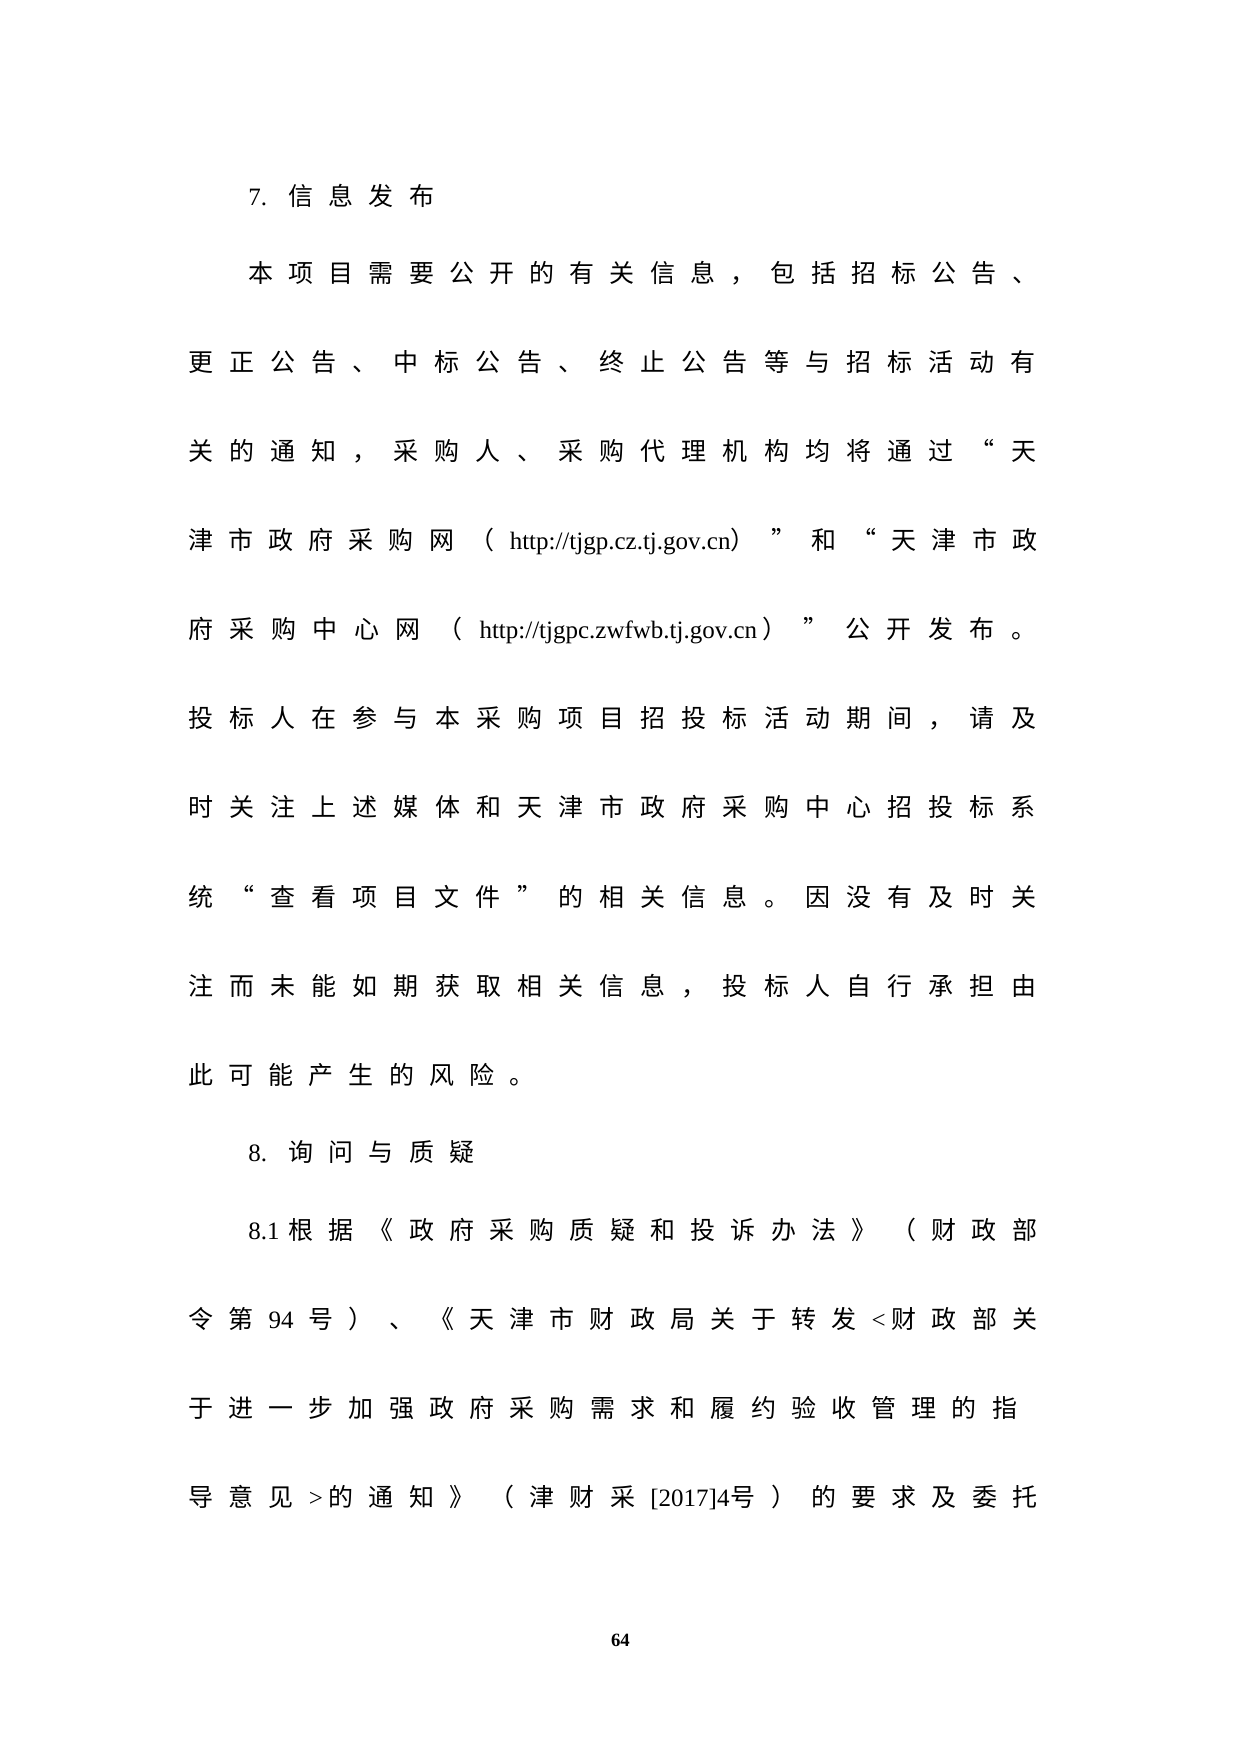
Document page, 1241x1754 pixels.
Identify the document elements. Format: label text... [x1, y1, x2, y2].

text 7. 信息发布 [188, 164, 1052, 224]
text 本项目需要公开的有关信息，包括招标公告、更正公告、中标公告、终止公告等与招标活动有关的通知，采购人、采购代理机构均将通过“天津市政府采购网（http://tjgp.cz.tj.gov.cn）”和“天津市政府采购中心网（http://tjgpc.zwfwb.tj.gov.cn）”公开发布。投标人在参与本采购项目招投标活动期间，请及时关注上述媒体和天津市政府采购中心招投标系统“查看项目文件”的相关信息。因没有及时关注而未能如期获取相关信息，投标人自行承担由此可能产生的风险。 [188, 242, 1052, 1103]
text 8. 询问与质疑 [188, 1121, 1052, 1180]
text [188, 1198, 1052, 1525]
